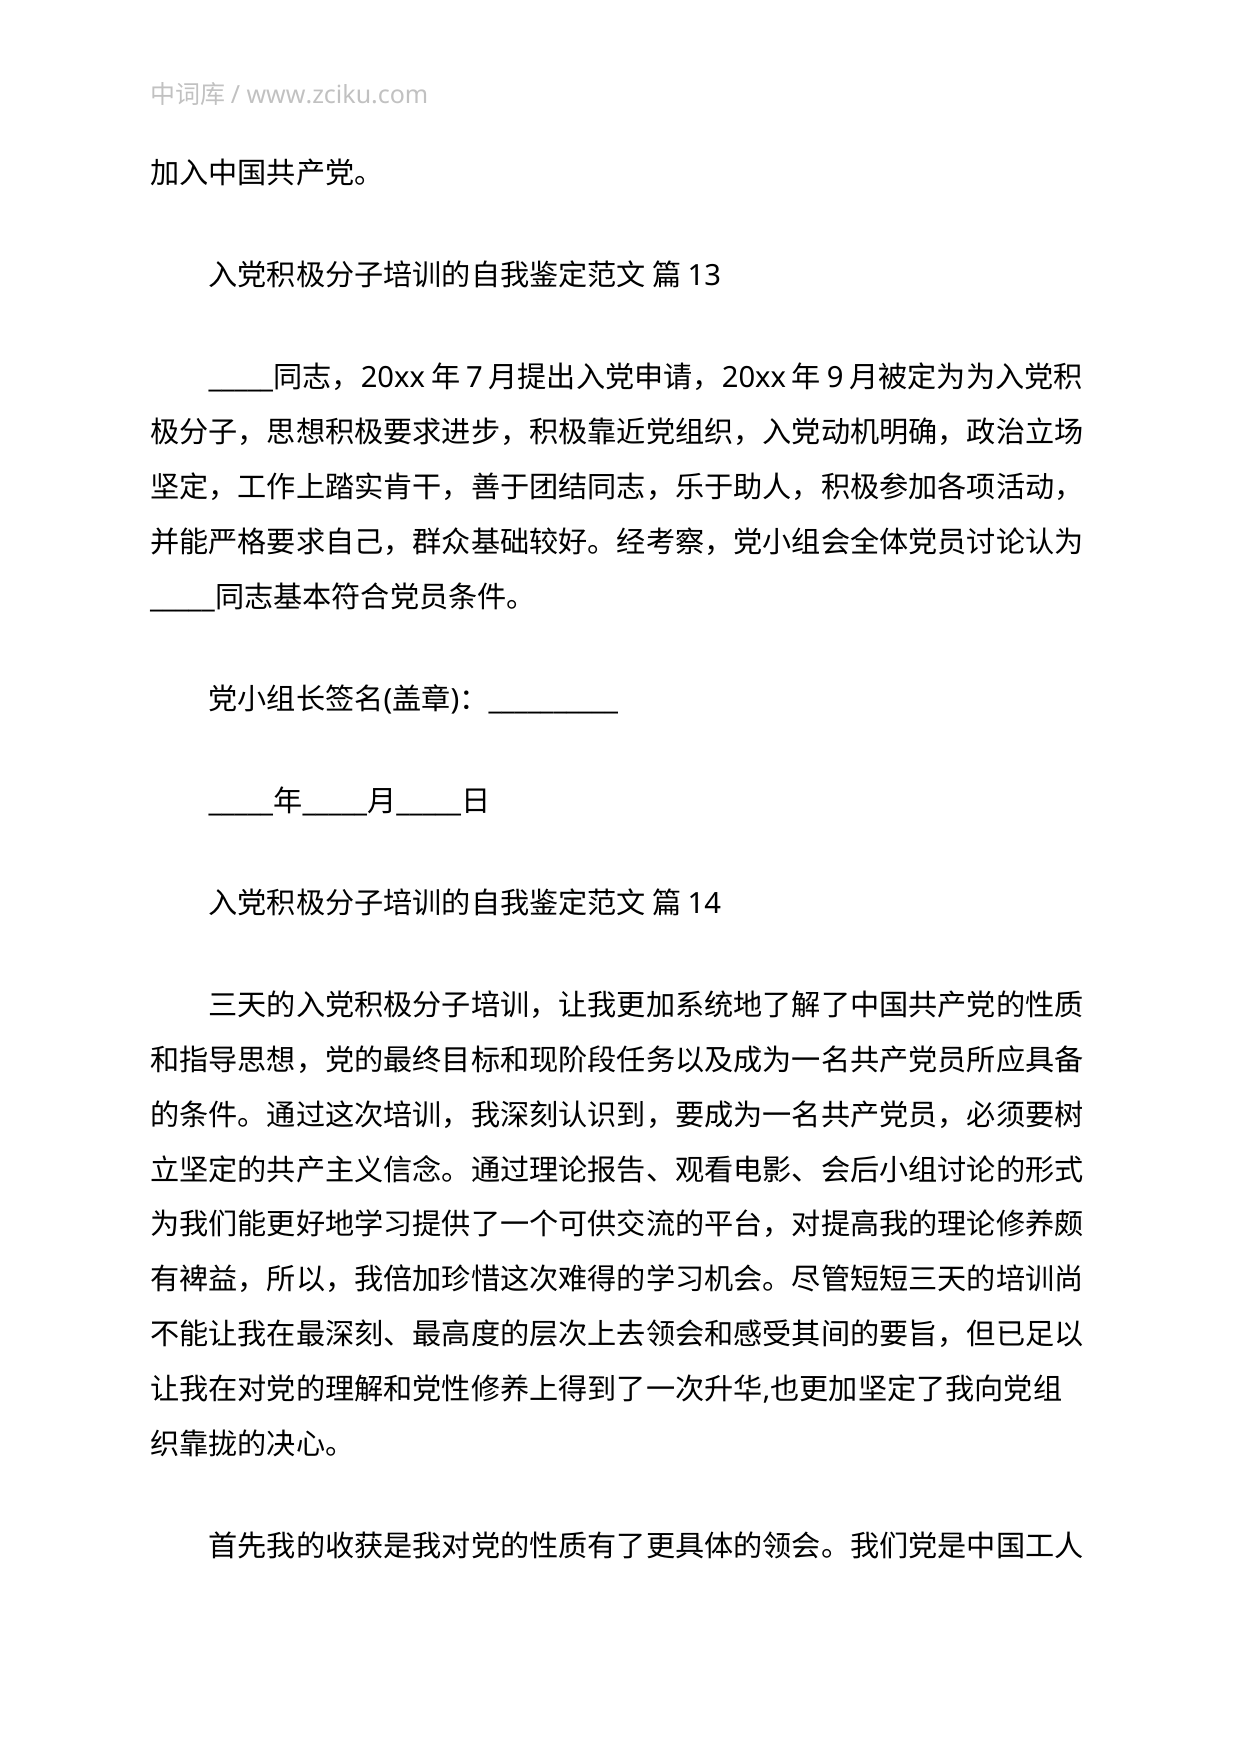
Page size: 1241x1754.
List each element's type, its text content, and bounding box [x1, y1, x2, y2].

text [150, 150, 1090, 192]
text 入党积极分子培训的自我鉴定范文 篇13 [150, 252, 1090, 294]
text 三天的入党积极分子培训，让我更加系统地了解了中国共产党的性质和指导思想，党的最终目标和现阶段任务以及成为一名共产党员所应具备的条件。通过这次培训，我深刻认识到，要成为一名共产党员，必须要树立坚定的共产主义信念。通过理论报告、观看电影、会后小组讨论的形式为我们能更好地学习提供了一个可供交流的平台，对提高我的理论修养颇有裨益，所以，我倍加珍惜这次难得的学习机会。尽管短短三天的培训尚不能让我在最深刻、最高度的层次上去领会和感受其间的要旨，但已足以让我在对党的理解和党性修养上得到了一次升华,也更加坚定了我向党组织靠拢的决心。 [150, 981, 1090, 1463]
text _____年_____月_____日 [150, 777, 1090, 820]
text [150, 1522, 1090, 1565]
text _____同志，20xx年7月提出入党申请，20xx年9月被定为为入党积极分子，思想积极要求进步，积极靠近党组织，入党动机明确，政治立场坚定，工作上踏实肯干，善于团结同志，乐于助人，积极参加各项活动，并能严格要求自己，群众基础较好。经考察，党小组会全体党员讨论认为_____同志基本符合党员条件。 [150, 354, 1090, 616]
text 入党积极分子培训的自我鉴定范文 篇14 [150, 879, 1090, 922]
text 党小组长签名(盖章)：__________ [150, 675, 1090, 718]
